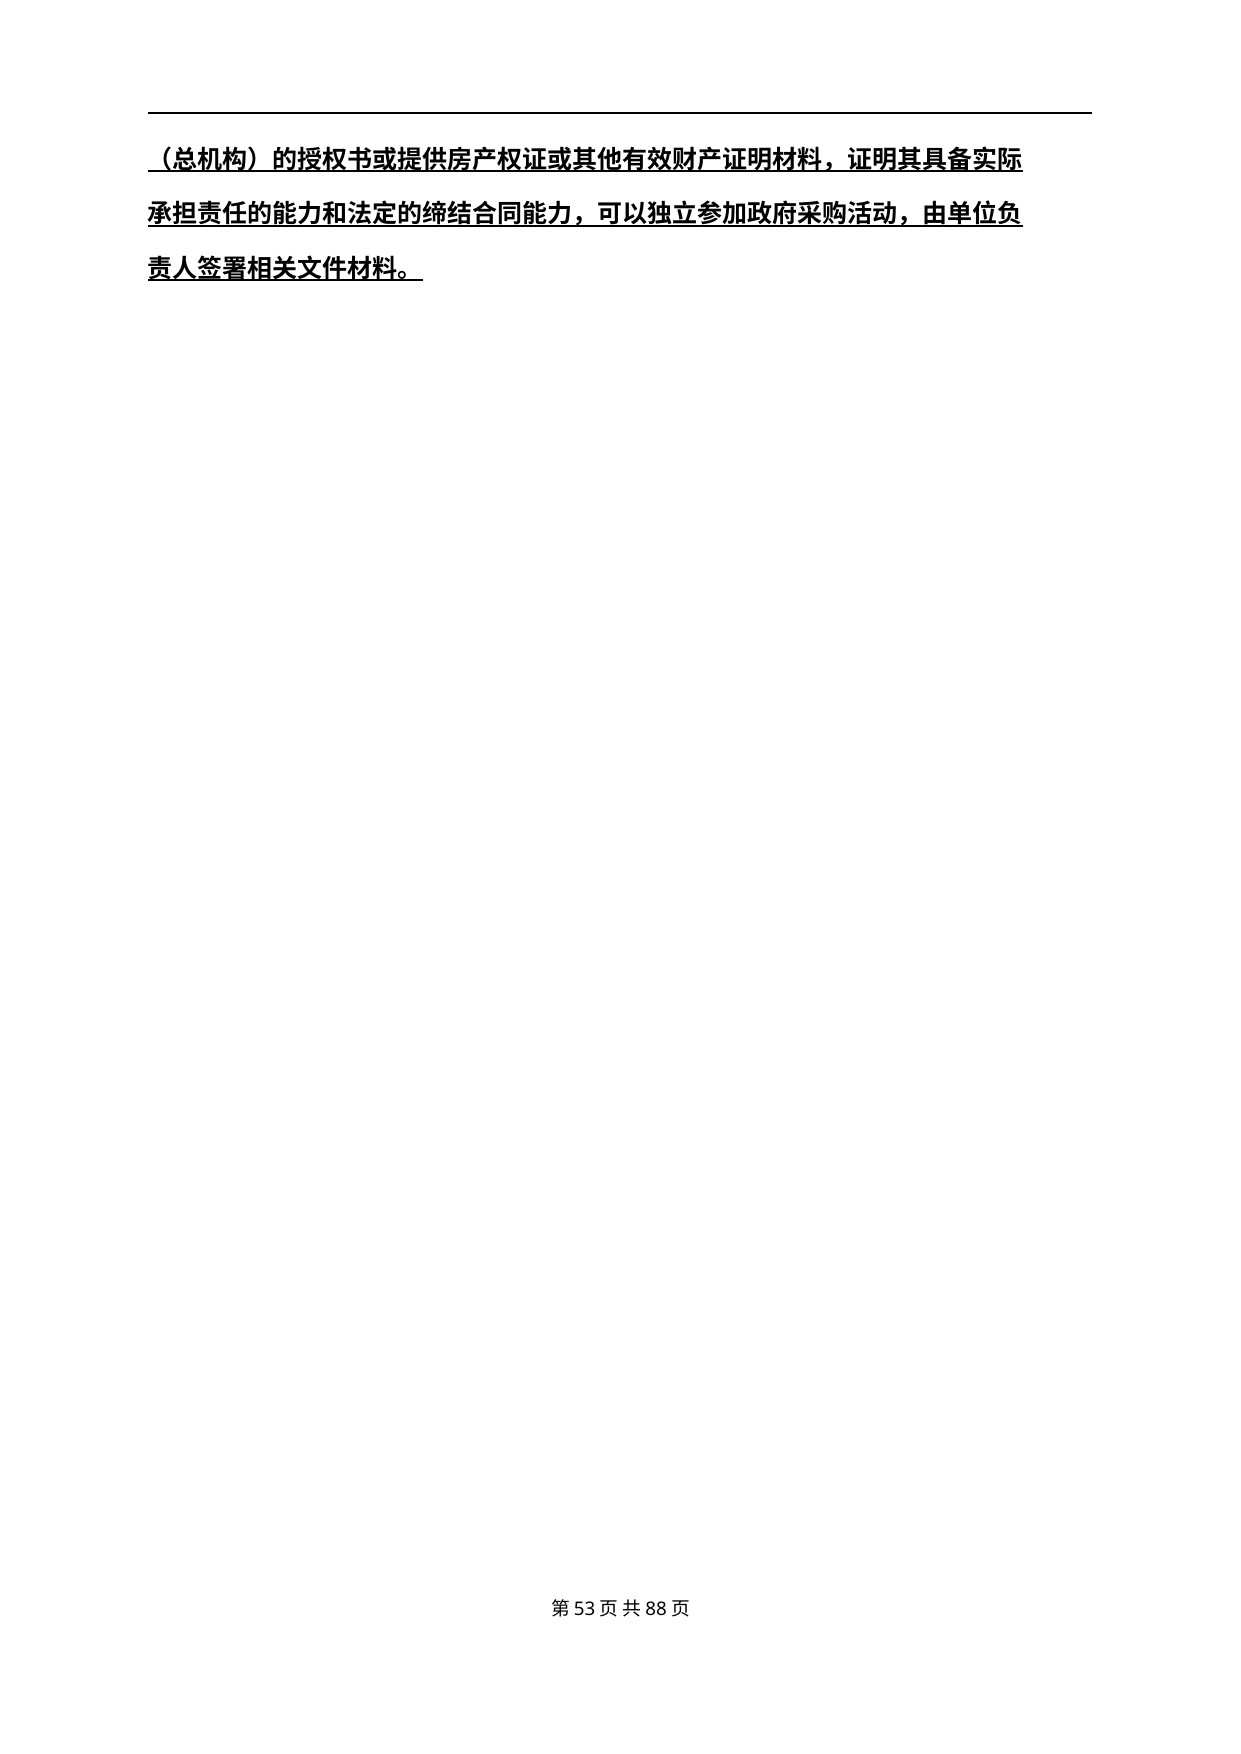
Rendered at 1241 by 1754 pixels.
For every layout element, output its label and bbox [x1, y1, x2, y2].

text [148, 139, 1042, 284]
